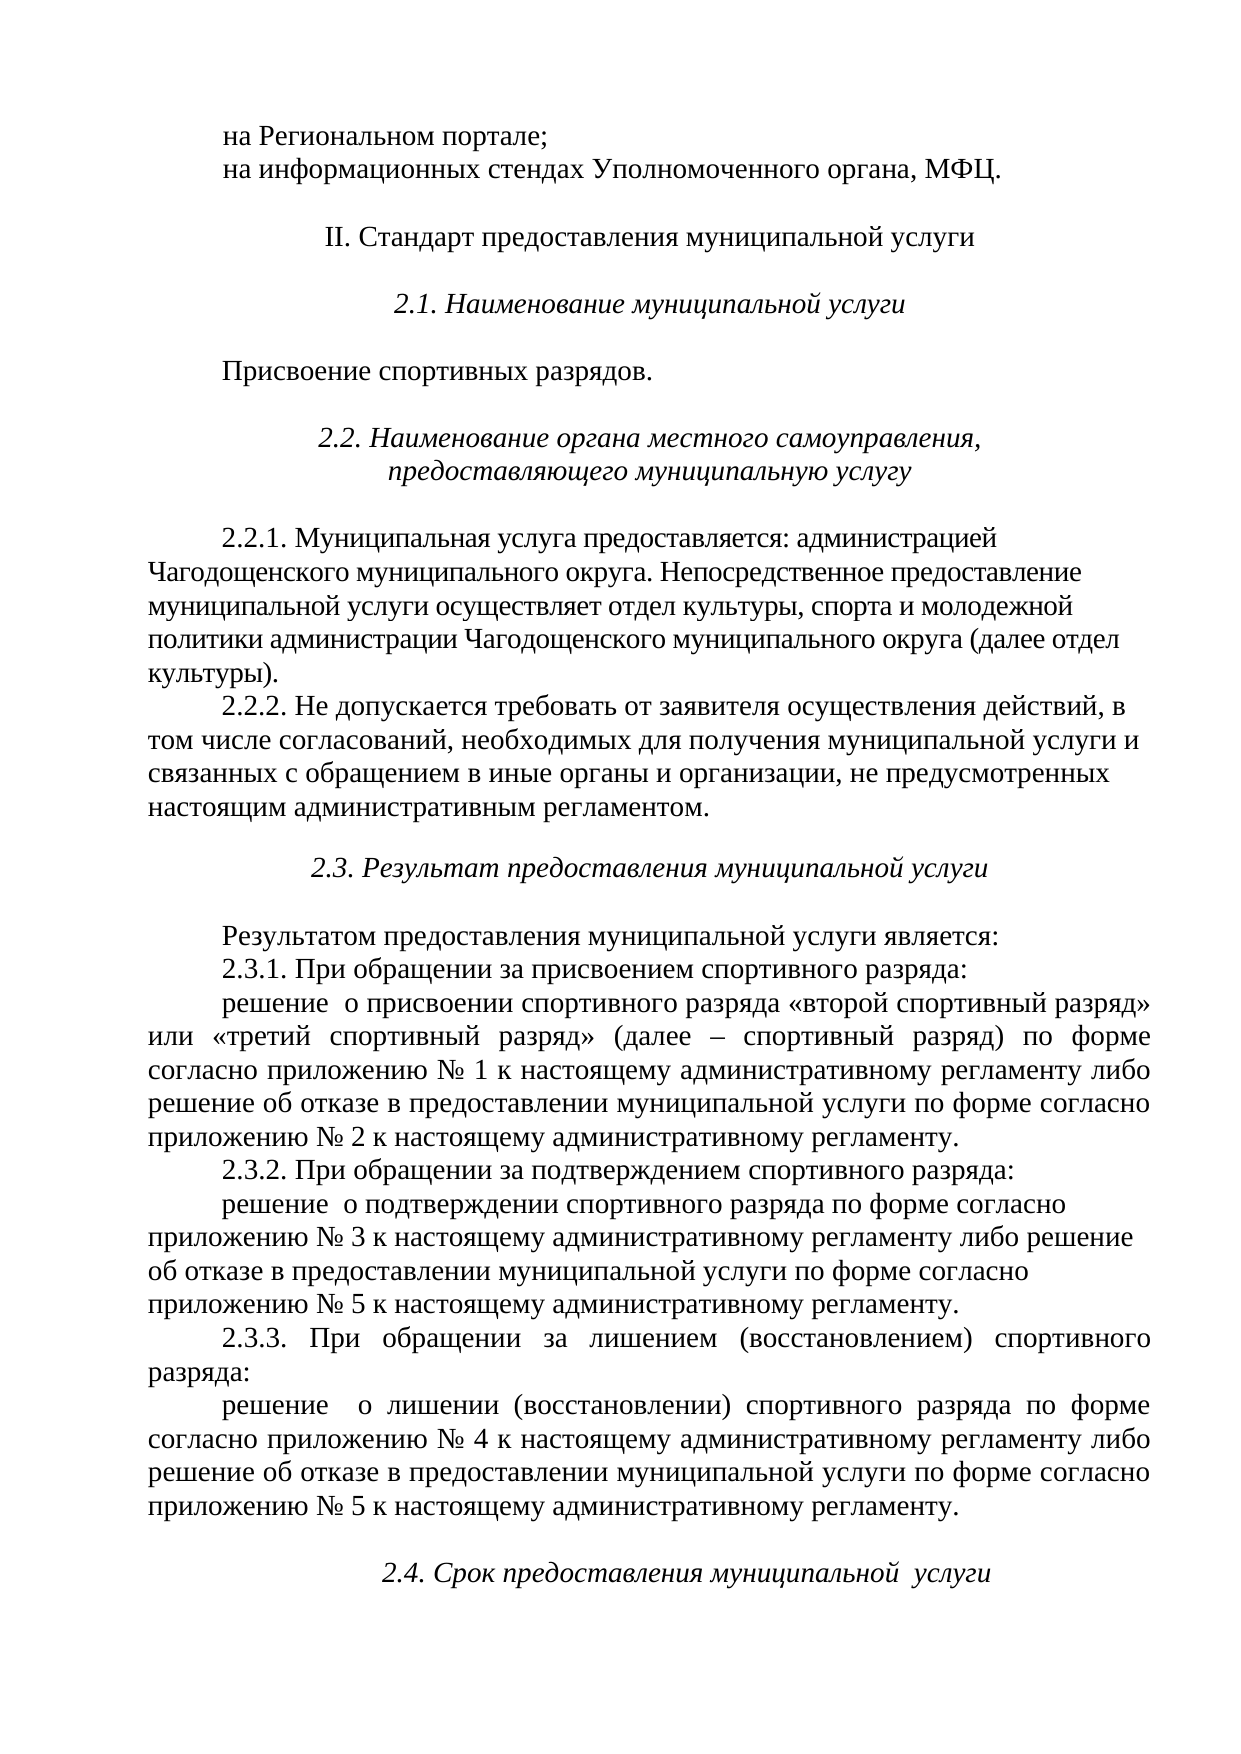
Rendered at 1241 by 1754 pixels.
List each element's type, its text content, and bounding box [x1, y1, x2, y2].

text решение о присвоении спортивного разряда «второй спортивный разряд» или «третий спортивный разряд» (далее – спортивный разряд) по форме согласно приложению № 1 к настоящему административному регламенту либо решение об отказе в предоставлении муниципальной услуги по форме согласно приложению № 2 к настоящему административному регламенту. [148, 985, 1152, 1152]
subtitle 2.2. Наименование органа местного самоуправления, [148, 420, 1152, 453]
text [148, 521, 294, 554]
text на информационных стендах Уполномоченного органа, МФЦ. [148, 152, 1152, 185]
text 2.2.2. Не допускается требовать от заявителя осуществления действий, в том числе согласований, необходимых для получения муниципальной услуги и связанных с обращением в иные органы и организации, не предусмотренных настоящим административным регламентом. [148, 688, 1152, 822]
text 2.3.2. При обращении за подтверждением спортивного разряда: [148, 1152, 1152, 1186]
text Результатом предоставления муниципальной услуги является: [148, 918, 1152, 951]
text 2.1. Наименование муниципальной услуги [148, 286, 1152, 319]
text решение о лишении (восстановлении) спортивного разряда по форме согласно приложению № 4 к настоящему административному регламенту либо решение об отказе в предоставлении муниципальной услуги по форме согласно приложению № 5 к настоящему административному регламенту. [148, 1387, 1152, 1521]
text 2.3. Результат предоставления муниципальной услуги [148, 851, 1152, 884]
text на Региональном портале; [148, 118, 1152, 152]
text 2.2.1. Муниципальная услуга предоставляется: администрацией Чагодощенского муниципального округа. Непосредственное предоставление муниципальной услуги осуществляет отдел культуры, спорта и молодежной политики администрации Чагодощенского муниципального округа (далее отдел культуры). [279, 521, 1152, 688]
subtitle предоставляющего муниципальную услугу [148, 453, 1152, 487]
text решение о подтверждении спортивного разряда по форме согласно приложению № 3 к настоящему административному регламенту либо решение об отказе в предоставлении муниципальной услуги по форме согласно приложению № 5 к настоящему административному регламенту. [148, 1186, 1152, 1320]
text Присвоение спортивных разрядов. [148, 353, 1152, 386]
subtitle II. Стандарт предоставления муниципальной услуги [148, 219, 1152, 252]
text 2.3.3. При обращении за лишением (восстановлением) спортивного разряда: [148, 1320, 1152, 1387]
subtitle 2.4. Срок предоставления муниципальной услуги [148, 1555, 1152, 1588]
text 2.3.1. При обращении за присвоением спортивного разряда: [148, 951, 1152, 985]
